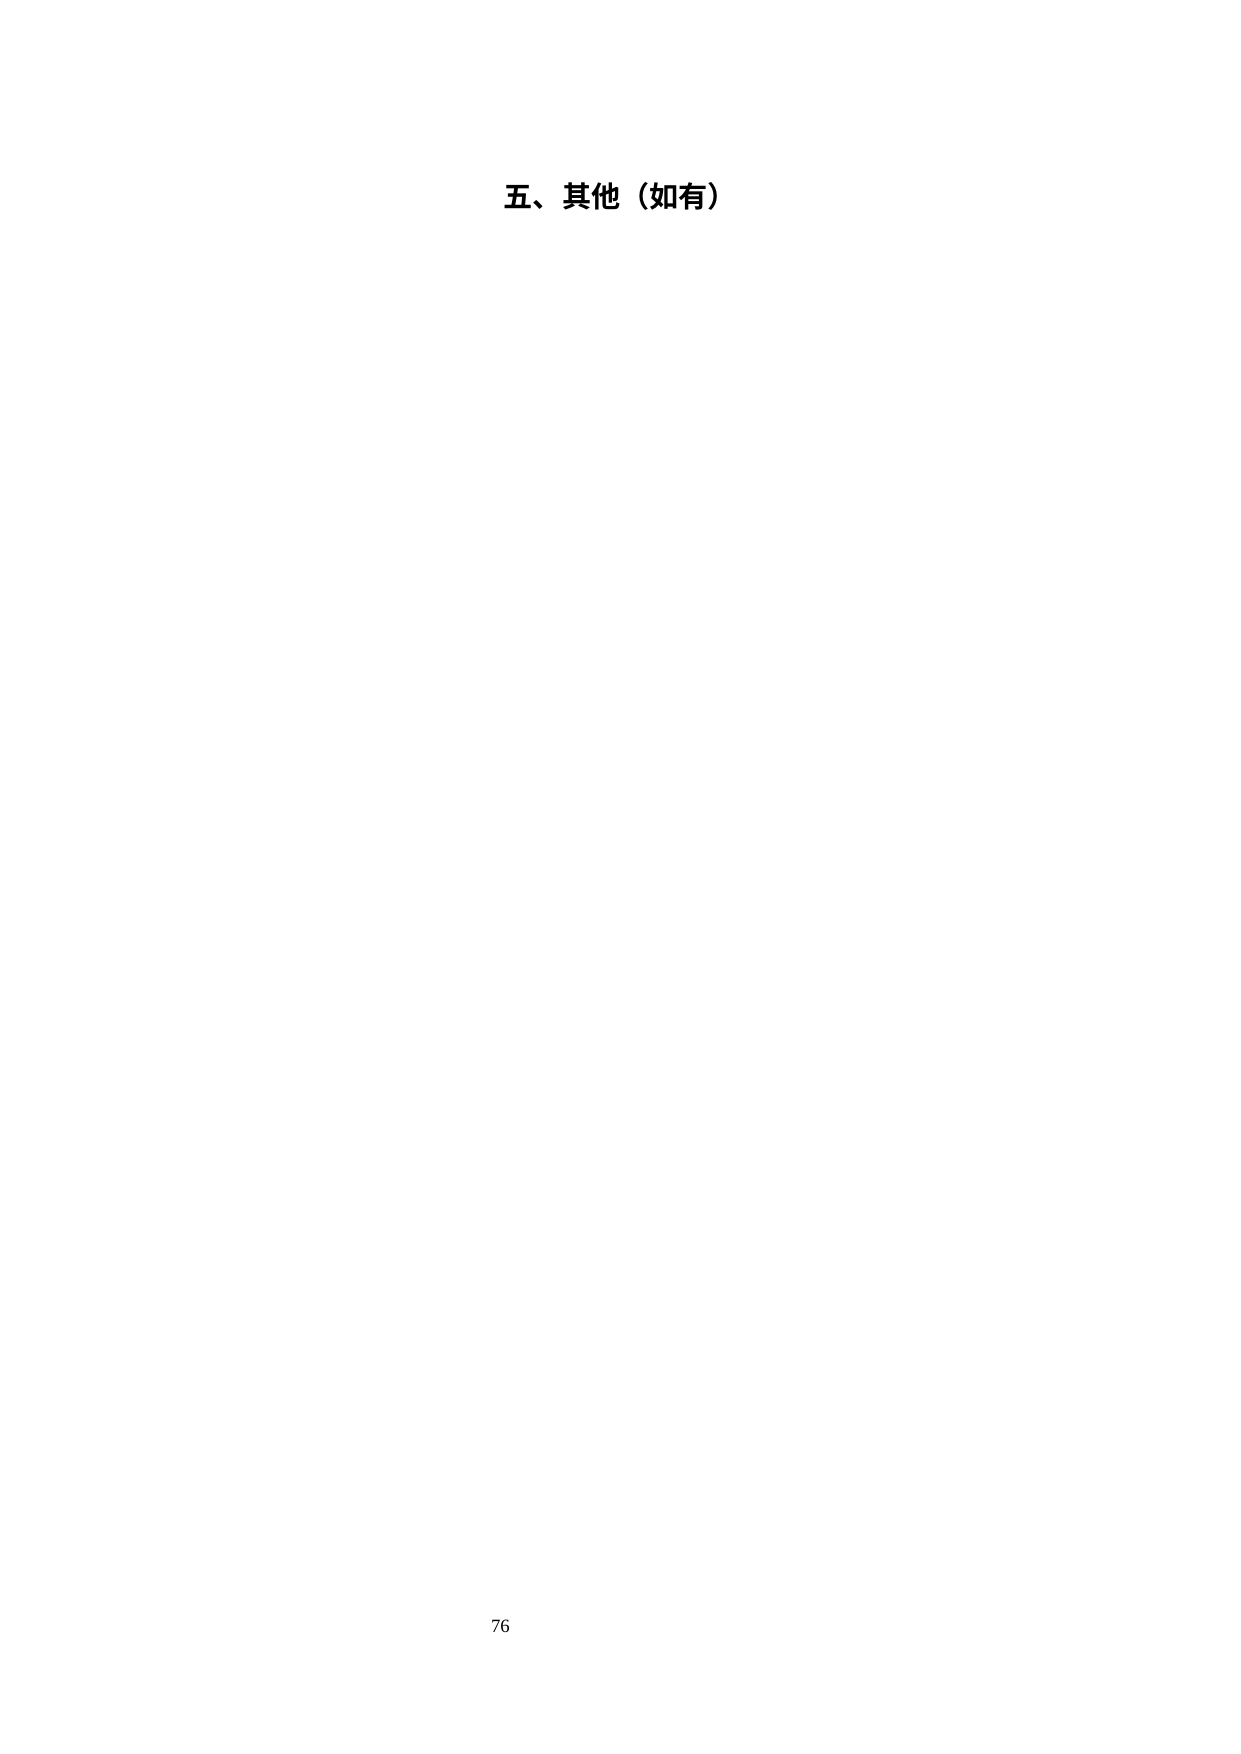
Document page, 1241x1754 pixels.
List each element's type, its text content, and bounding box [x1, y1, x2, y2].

text 五、其他（如有） [187, 162, 1053, 227]
